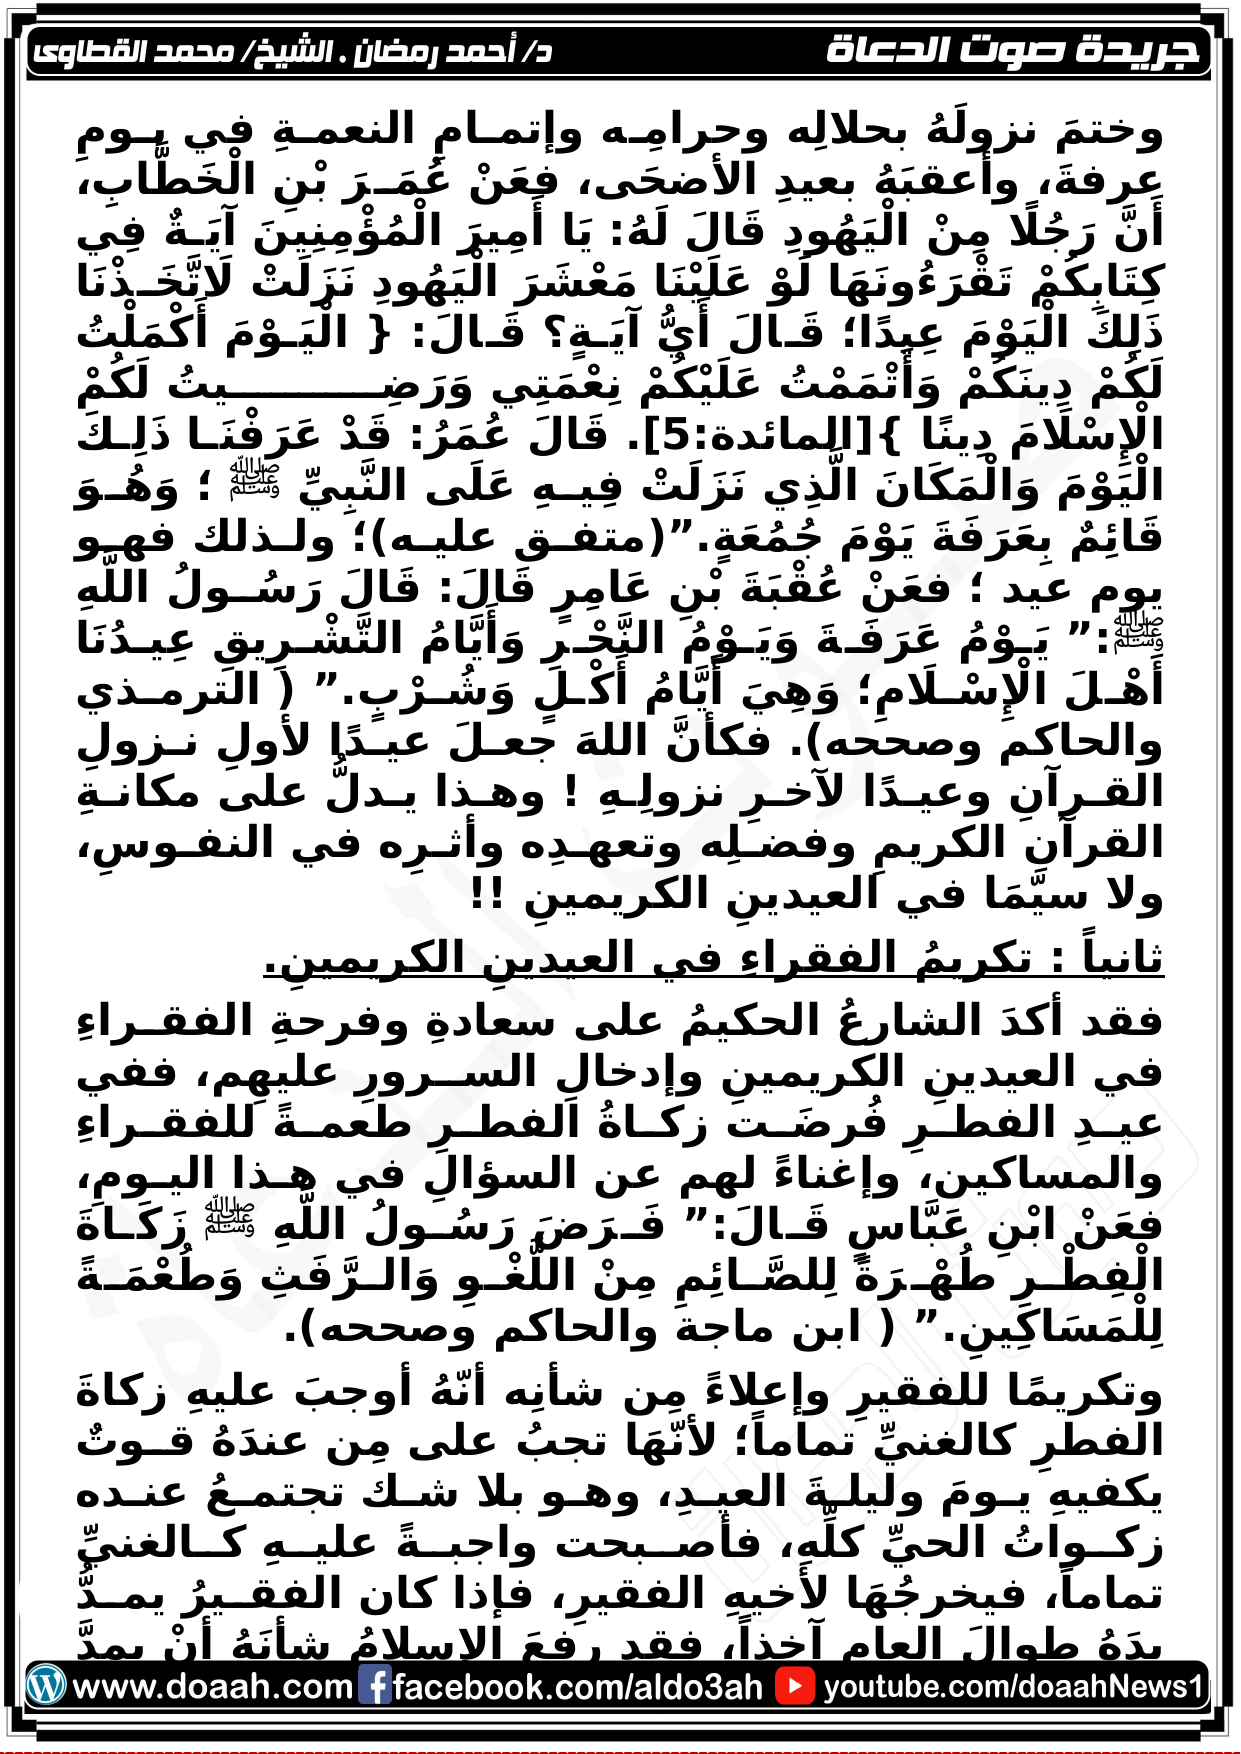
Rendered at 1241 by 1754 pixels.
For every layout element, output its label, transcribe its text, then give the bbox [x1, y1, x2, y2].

picture [0, 0, 1241, 1752]
text ثانياً : تكريمُ الفقراءِ في العيدينِ الكريمينِ. [75, 931, 1165, 982]
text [75, 1364, 1165, 1670]
text فقد أكدَ الشارعُ الحكيمُ على سعادةِ وفرحةِ الفقراءِ في العيدينِ الكريمينِ وإدخالِ السرورِ عليهِم، ففي عيدِ الفطرِ فُرضَت زكاةُ الفطرِ طعمةً للفقراءِ والمساكين، وإغناءً لهم عن السؤالِ في هذا اليومِ، فعَنْ ابْنِ عَبَّاسٍ قَالَ:” فَرَضَ رَسُولُ اللَّهِ ﷺ زَكَاةَ الْفِطْرِ طُهْرَةً لِلصَّائِمِ مِنْ اللَّغْوِ وَالرَّفَثِ وَطُعْمَةً لِلْمَسَاكِينِ.” ( ابن ماجة والحاكم وصححه). [75, 995, 1165, 1352]
text وختمَ نزولَهُ بحلالِه وحرامِه وإتمامِ النعمةِ في يومِ عرفةَ، وأعقبَهُ بعيدِ الأضحَى، فعَنْ عُمَرَ بْنِ الْخَطَّابِ، أَنَّ رَجُلًا مِنْ الْيَهُودِ قَالَ لَهُ: يَا أَمِيرَ الْمُؤْمِنِينَ آيَةٌ فِي كِتَابِكُمْ تَقْرَءُونَهَا لَوْ عَلَيْنَا مَعْشَرَ الْيَهُودِ نَزَلَتْ لَاتَّخَذْنَا ذَلِكَ الْيَوْمَ عِيدًا؛ قَالَ أَيُّ آيَةٍ؟ قَالَ: { الْيَوْمَ أَكْمَلْتُ لَكُمْ دِينَكُمْ وَأَتْمَمْتُ عَلَيْكُمْ نِعْمَتِي وَرَضِيتُ لَكُمْ الْإِسْلَامَ دِينًا }[المائدة:5]. قَالَ عُمَرُ: قَدْ عَرَفْنَا ذَلِكَ الْيَوْمَ وَالْمَكَانَ الَّذِي نَزَلَتْ فِيهِ عَلَى النَّبِيِّ ﷺ ؛ وَهُوَ قَائِمٌ بِعَرَفَةَ يَوْمَ جُمُعَةٍ.”(متفق عليه)؛ ولذلك فهو يوم عيد ؛ فعَنْ عُقْبَةَ بْنِ عَامِرٍ قَالَ: قَالَ رَسُولُ اللَّهِ ﷺ:” يَوْمُ عَرَفَةَ وَيَوْمُ النَّحْرِ وَأَيَّامُ التَّشْرِيقِ عِيدُنَا أَهْلَ الْإِسْلَامِ؛ وَهِيَ أَيَّامُ أَكْلٍ وَشُرْبٍ.” ( الترمذي والحاكم وصححه). فكأنَّ اللهَ جعلَ عيدًا لأولِ نزولِ القرآنِ وعيدًا لآخرِ نزولِهِ ! وهذا يدلُّ على مكانةِ القرآنِ الكريمِ وفضلِه وتعهدِه وأثرِه في النفوسِ، ولا سيّمَا في العيدينِ الكريمينِ !! [75, 103, 1165, 919]
